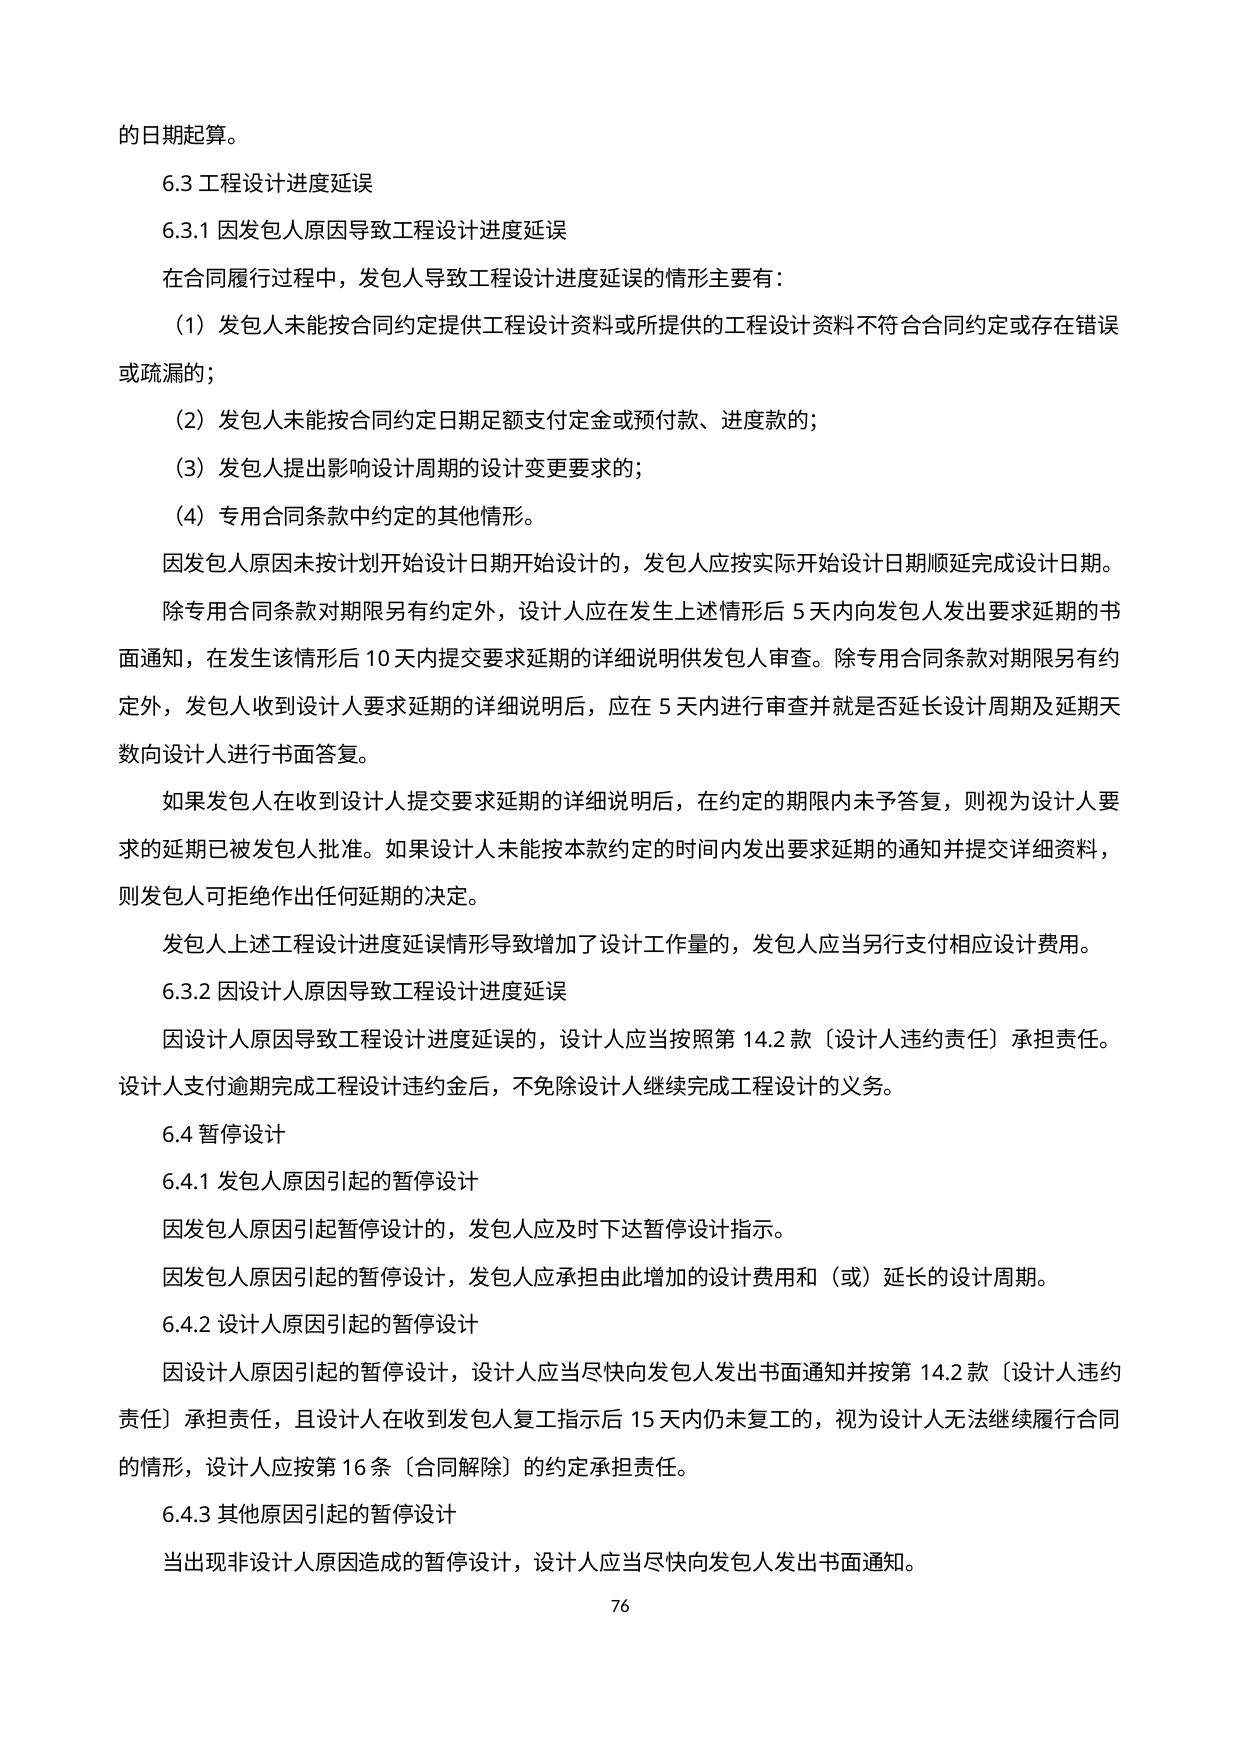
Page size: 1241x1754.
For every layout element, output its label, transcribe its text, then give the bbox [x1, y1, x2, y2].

text 6.4.3 其他原因引起的暂停设计 [118, 1497, 1122, 1529]
text 6.3 工程设计进度延误 [118, 166, 1122, 197]
text 6.4 暂停设计 [118, 1117, 1122, 1148]
text 当出现非设计人原因造成的暂停设计，设计人应当尽快向发包人发出书面通知。 [118, 1545, 1122, 1577]
text 因发包人原因未按计划开始设计日期开始设计的，发包人应按实际开始设计日期顺延完成设计日期。 [118, 546, 1122, 578]
text 6.4.1 发包人原因引起的暂停设计 [118, 1164, 1122, 1196]
text （2）发包人未能按合同约定日期足额支付定金或预付款、进度款的； [118, 403, 1122, 435]
text 6.3.1 因发包人原因导致工程设计进度延误 [118, 213, 1122, 245]
text （1）发包人未能按合同约定提供工程设计资料或所提供的工程设计资料不符合合同约定或存在错误或疏漏的； [118, 308, 1122, 388]
text 因设计人原因导致工程设计进度延误的，设计人应当按照第14.2款〔设计人违约责任〕承担责任。设计人支付逾期完成工程设计违约金后，不免除设计人继续完成工程设计的义务。 [118, 1022, 1122, 1101]
text 如果发包人在收到设计人提交要求延期的详细说明后，在约定的期限内未予答复，则视为设计人要求的延期已被发包人批准。如果设计人未能按本款约定的时间内发出要求延期的通知并提交详细资料，则发包人可拒绝作出任何延期的决定。 [118, 784, 1122, 911]
text 发包人上述工程设计进度延误情形导致增加了设计工作量的，发包人应当另行支付相应设计费用。 [118, 927, 1122, 958]
text 6.4.2 设计人原因引起的暂停设计 [118, 1307, 1122, 1339]
text （4）专用合同条款中约定的其他情形。 [118, 499, 1122, 530]
text 因设计人原因引起的暂停设计，设计人应当尽快向发包人发出书面通知并按第14.2款〔设计人违约责任〕承担责任，且设计人在收到发包人复工指示后15天内仍未复工的，视为设计人无法继续履行合同的情形，设计人应按第16条〔合同解除〕的约定承担责任。 [118, 1354, 1122, 1482]
text 除专用合同条款对期限另有约定外，设计人应在发生上述情形后5天内向发包人发出要求延期的书面通知，在发生该情形后10天内提交要求延期的详细说明供发包人审查。除专用合同条款对期限另有约定外，发包人收到设计人要求延期的详细说明后，应在5天内进行审查并就是否延长设计周期及延期天数向设计人进行书面答复。 [118, 594, 1122, 768]
text 因发包人原因引起暂停设计的，发包人应及时下达暂停设计指示。 [118, 1212, 1122, 1244]
text 6.3.2 因设计人原因导致工程设计进度延误 [118, 974, 1122, 1006]
text （3）发包人提出影响设计周期的设计变更要求的； [118, 451, 1122, 483]
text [118, 118, 1122, 150]
text 在合同履行过程中，发包人导致工程设计进度延误的情形主要有： [118, 261, 1122, 292]
text 因发包人原因引起的暂停设计，发包人应承担由此增加的设计费用和（或）延长的设计周期。 [118, 1259, 1122, 1291]
